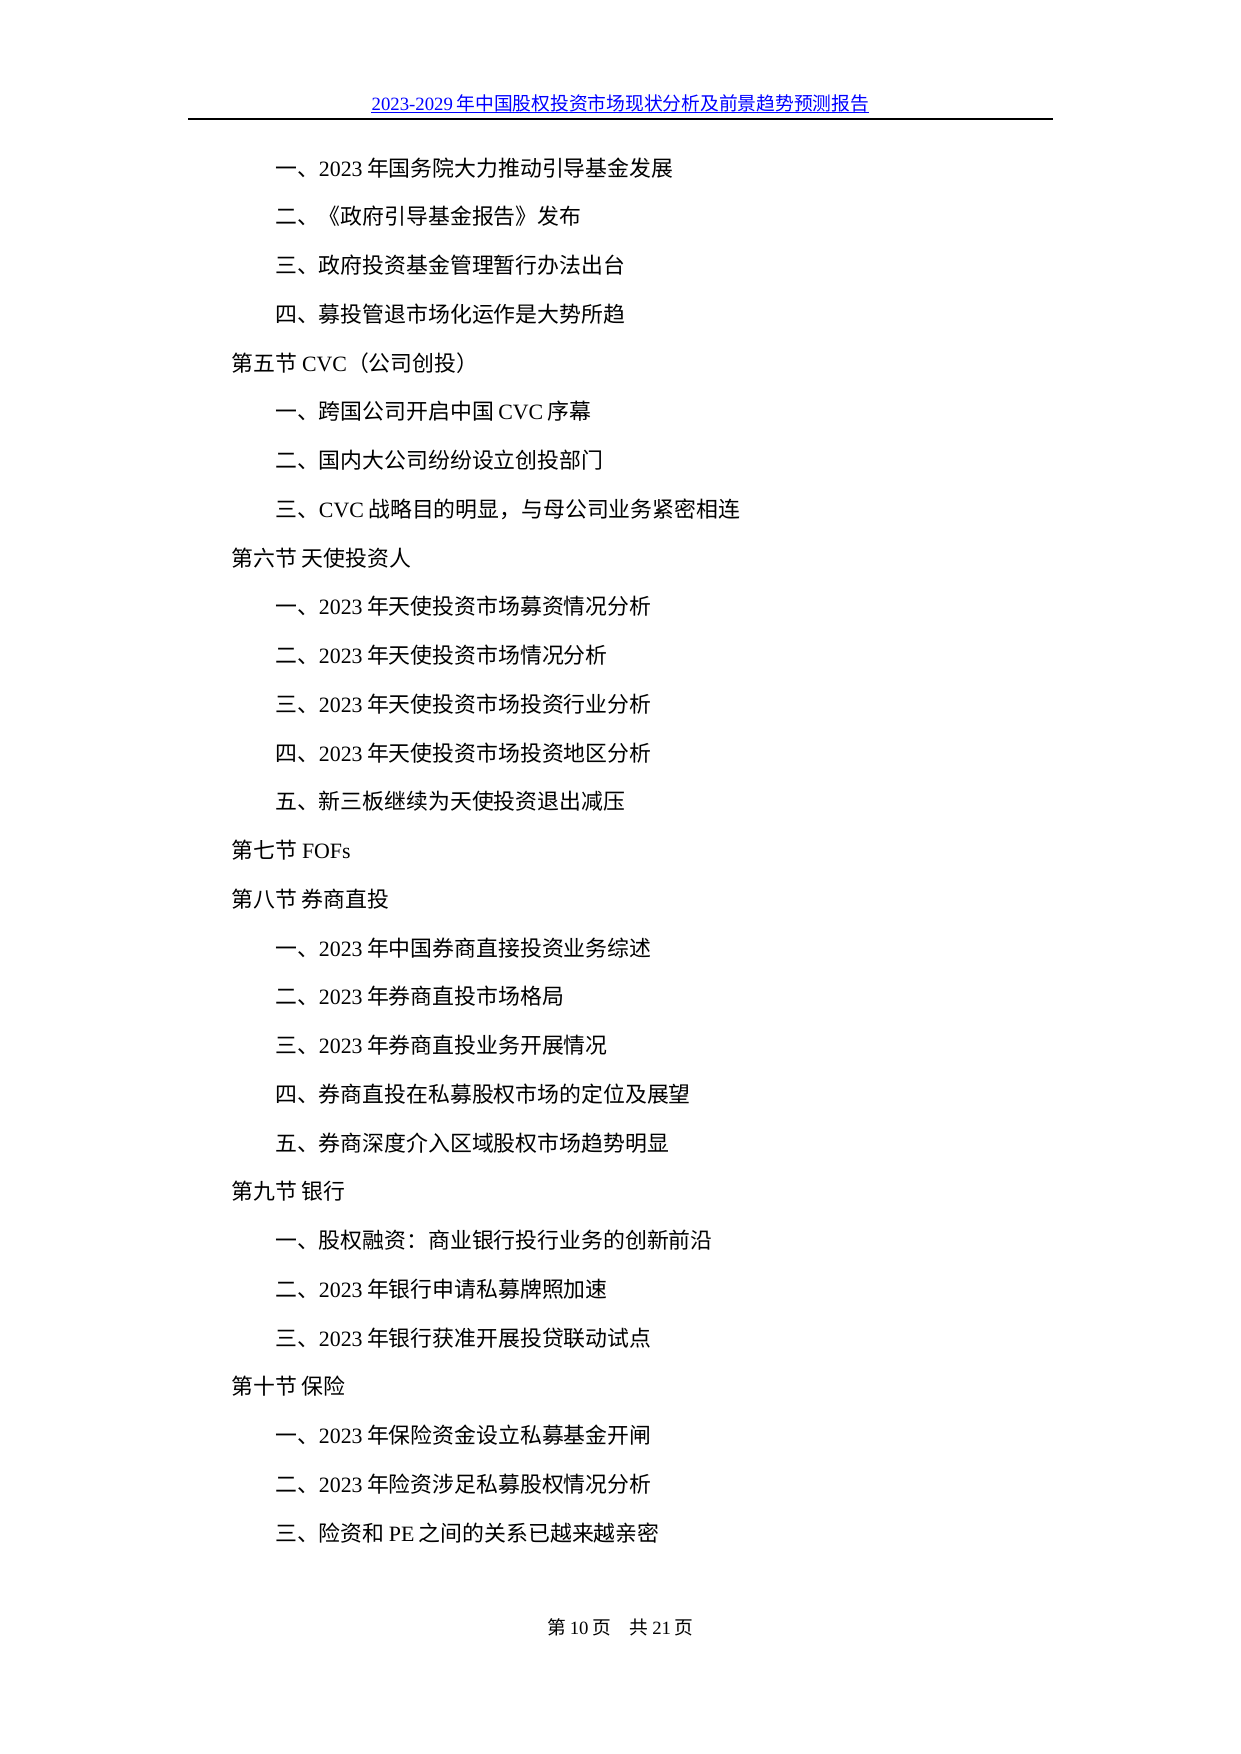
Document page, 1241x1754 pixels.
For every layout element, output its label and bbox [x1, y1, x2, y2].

text [187, 150, 1053, 1548]
